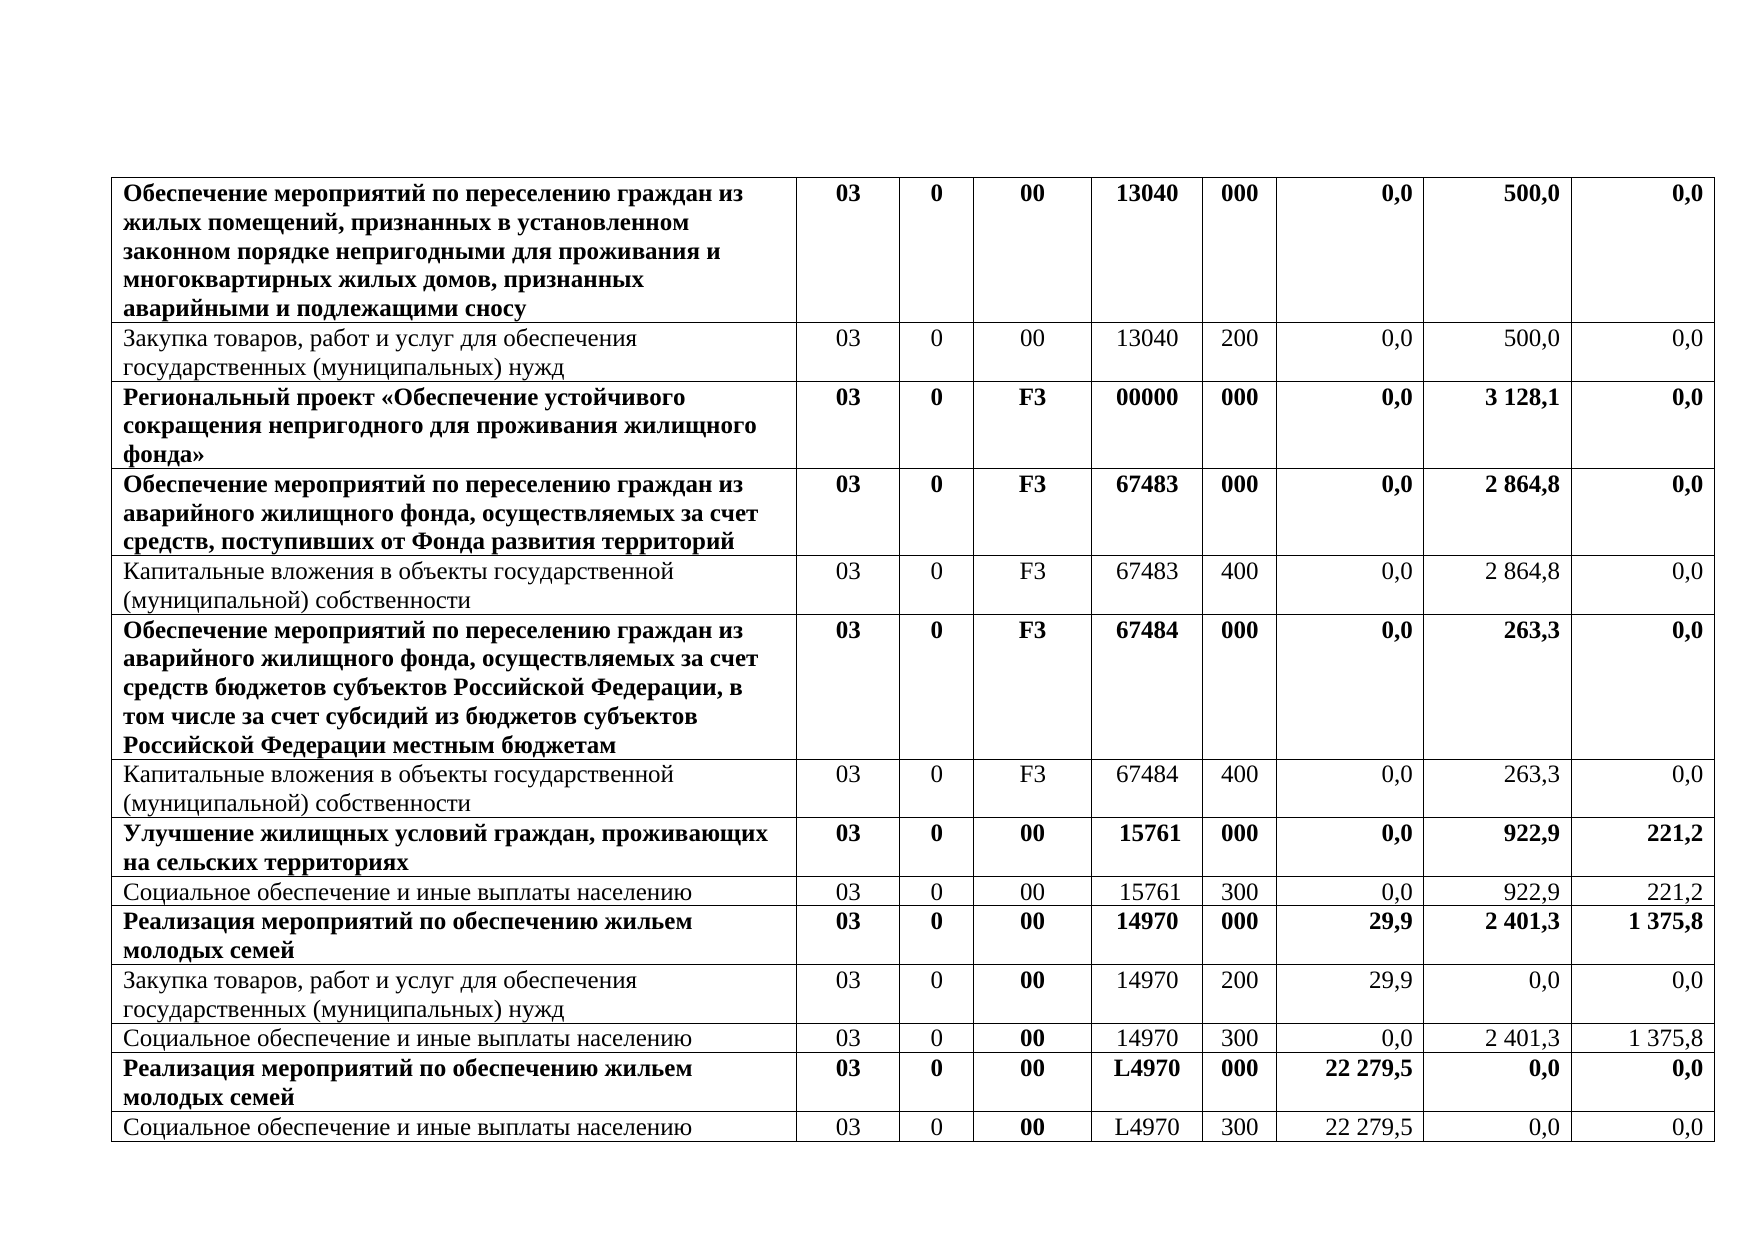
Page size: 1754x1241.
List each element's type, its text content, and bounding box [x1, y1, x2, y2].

table_cell 922,9 [1424, 877, 1571, 905]
table_cell 3 128,1 [1424, 382, 1571, 468]
table_cell 2 864,8 [1424, 556, 1571, 614]
table_cell 0,0 [1277, 760, 1423, 817]
table_cell 000 [1203, 615, 1276, 758]
table_cell 0,0 [1424, 1053, 1571, 1111]
table_cell 0 [900, 906, 973, 964]
table_cell 67483 [1092, 469, 1202, 555]
table_cell F3 [974, 556, 1091, 614]
table_cell 67483 [1092, 556, 1202, 614]
table_cell 0,0 [1572, 323, 1714, 381]
table_cell 00 [974, 877, 1091, 905]
table_cell 14970 [1092, 965, 1202, 1022]
table_cell 00 [974, 1112, 1091, 1141]
table_cell 03 [797, 382, 899, 468]
table_cell L4970 [1092, 1053, 1202, 1111]
table_cell 0 [900, 1112, 973, 1141]
table_cell 000 [1203, 382, 1276, 468]
table_cell 0 [900, 615, 973, 758]
table_cell 03 [797, 556, 899, 614]
table_cell 0,0 [1277, 1024, 1423, 1052]
table_cell 0,0 [1277, 178, 1423, 322]
table_cell 0,0 [1572, 1112, 1714, 1141]
table_cell 0 [900, 178, 973, 322]
table_cell 0 [900, 323, 973, 381]
table_cell 0,0 [1572, 469, 1714, 555]
table_cell L4970 [1092, 1112, 1202, 1141]
table_cell 000 [1203, 178, 1276, 322]
table_cell 29,9 [1277, 906, 1423, 964]
table_cell 922,9 [1424, 818, 1571, 876]
table_cell Улучшение жилищных условий граждан, проживающих на сельских территориях [112, 818, 796, 876]
table_cell 22 279,5 [1277, 1053, 1423, 1111]
table_cell 0,0 [1277, 877, 1423, 905]
table_cell 03 [797, 760, 899, 817]
table_cell 000 [1203, 906, 1276, 964]
table_cell 0,0 [1572, 760, 1714, 817]
table_cell 0,0 [1424, 965, 1571, 1022]
table_cell Социальное обеспечение и иные выплаты населению [112, 877, 796, 905]
table_cell 400 [1203, 556, 1276, 614]
table_cell F3 [974, 469, 1091, 555]
table_cell 03 [797, 1024, 899, 1052]
table_cell 0 [900, 556, 973, 614]
table_cell 0 [900, 877, 973, 905]
table_cell 0 [900, 965, 973, 1022]
table_cell 0,0 [1572, 178, 1714, 322]
table_cell 2 401,3 [1424, 1024, 1571, 1052]
table_cell Социальное обеспечение и иные выплаты населению [112, 1024, 796, 1052]
table_cell 0,0 [1424, 1112, 1571, 1141]
table_cell Капитальные вложения в объекты государственной (муниципальной) собственности [112, 556, 796, 614]
table_cell 00000 [1092, 382, 1202, 468]
table_cell Обеспечение мероприятий по переселению граждан из аварийного жилищного фонда, осуществляемых за счет средств, поступивших от Фонда развития территорий [112, 469, 796, 555]
table_cell 03 [797, 818, 899, 876]
table_cell 1 375,8 [1572, 1024, 1714, 1052]
table_cell F3 [974, 382, 1091, 468]
table_cell 0,0 [1572, 382, 1714, 468]
table_cell 0 [900, 818, 973, 876]
table_cell 0,0 [1277, 556, 1423, 614]
table_cell 00 [974, 906, 1091, 964]
table_cell 13040 [1092, 323, 1202, 381]
table_cell 00 [974, 323, 1091, 381]
table_cell Капитальные вложения в объекты государственной (муниципальной) собственности [112, 760, 796, 817]
table_cell Закупка товаров, работ и услуг для обеспечения государственных (муниципальных) нужд [112, 965, 796, 1022]
table_cell Обеспечение мероприятий по переселению граждан из аварийного жилищного фонда, осуществляемых за счет средств бюджетов субъектов Российской Федерации, в том числе за счет субсидий из бюджетов субъектов Российской Федерации местным бюджетам [112, 615, 796, 758]
table_cell 03 [797, 469, 899, 555]
table_cell 0,0 [1277, 615, 1423, 758]
table_cell 14970 [1092, 1024, 1202, 1052]
table_cell 500,0 [1424, 323, 1571, 381]
table_cell 300 [1203, 1024, 1276, 1052]
table_cell 0,0 [1277, 323, 1423, 381]
table_cell 500,0 [1424, 178, 1571, 322]
table_cell 0,0 [1572, 556, 1714, 614]
table_cell F3 [974, 615, 1091, 758]
table_cell 03 [797, 877, 899, 905]
table_cell 0 [900, 469, 973, 555]
table_cell 000 [1203, 818, 1276, 876]
table_cell 000 [1203, 469, 1276, 555]
table_cell 00 [974, 1053, 1091, 1111]
table_cell Реализация мероприятий по обеспечению жильем молодых семей [112, 1053, 796, 1111]
table_cell Региональный проект «Обеспечение устойчивого сокращения непригодного для проживания жилищного фонда» [112, 382, 796, 468]
table_cell 263,3 [1424, 760, 1571, 817]
table_cell 2 401,3 [1424, 906, 1571, 964]
table_cell 14970 [1092, 906, 1202, 964]
table_cell 00 [974, 965, 1091, 1022]
table_cell 0,0 [1572, 965, 1714, 1022]
table_cell 200 [1203, 965, 1276, 1022]
table_cell 0,0 [1277, 818, 1423, 876]
table_cell 03 [797, 615, 899, 758]
table_cell Закупка товаров, работ и услуг для обеспечения государственных (муниципальных) нужд [112, 323, 796, 381]
table_cell 221,2 [1572, 877, 1714, 905]
table_cell 300 [1203, 877, 1276, 905]
table_cell 0 [900, 382, 973, 468]
table_cell 0 [900, 1053, 973, 1111]
table_cell 03 [797, 1053, 899, 1111]
table_cell 03 [797, 323, 899, 381]
table_cell 1 375,8 [1572, 906, 1714, 964]
table_cell 263,3 [1424, 615, 1571, 758]
table_cell 00 [974, 178, 1091, 322]
table_cell 0,0 [1277, 469, 1423, 555]
table_cell 0,0 [1572, 615, 1714, 758]
table_cell 221,2 [1572, 818, 1714, 876]
table_cell Обеспечение мероприятий по переселению граждан из жилых помещений, признанных в установленном законном порядке непригодными для проживания и многоквартирных жилых домов, признанных аварийными и подлежащими сносу [112, 178, 796, 322]
table_cell Социальное обеспечение и иные выплаты населению [112, 1112, 796, 1141]
table_cell 200 [1203, 323, 1276, 381]
table_cell 22 279,5 [1277, 1112, 1423, 1141]
table_cell 15761 [1092, 818, 1202, 876]
table_cell 03 [797, 1112, 899, 1141]
table_cell 03 [797, 965, 899, 1022]
table_cell 15761 [1092, 877, 1202, 905]
table_cell 67484 [1092, 615, 1202, 758]
table_cell 03 [797, 178, 899, 322]
table_cell 300 [1203, 1112, 1276, 1141]
table_cell Реализация мероприятий по обеспечению жильем молодых семей [112, 906, 796, 964]
table_cell 00 [974, 1024, 1091, 1052]
table_cell 2 864,8 [1424, 469, 1571, 555]
table_cell 0 [900, 1024, 973, 1052]
table_cell 03 [797, 906, 899, 964]
table_cell 00 [974, 818, 1091, 876]
table_cell 67484 [1092, 760, 1202, 817]
table_cell 0 [900, 760, 973, 817]
table_cell 29,9 [1277, 965, 1423, 1022]
table_cell 400 [1203, 760, 1276, 817]
table_cell 13040 [1092, 178, 1202, 322]
table_cell 000 [1203, 1053, 1276, 1111]
table_cell 0,0 [1572, 1053, 1714, 1111]
table_cell F3 [974, 760, 1091, 817]
table_cell 0,0 [1277, 382, 1423, 468]
